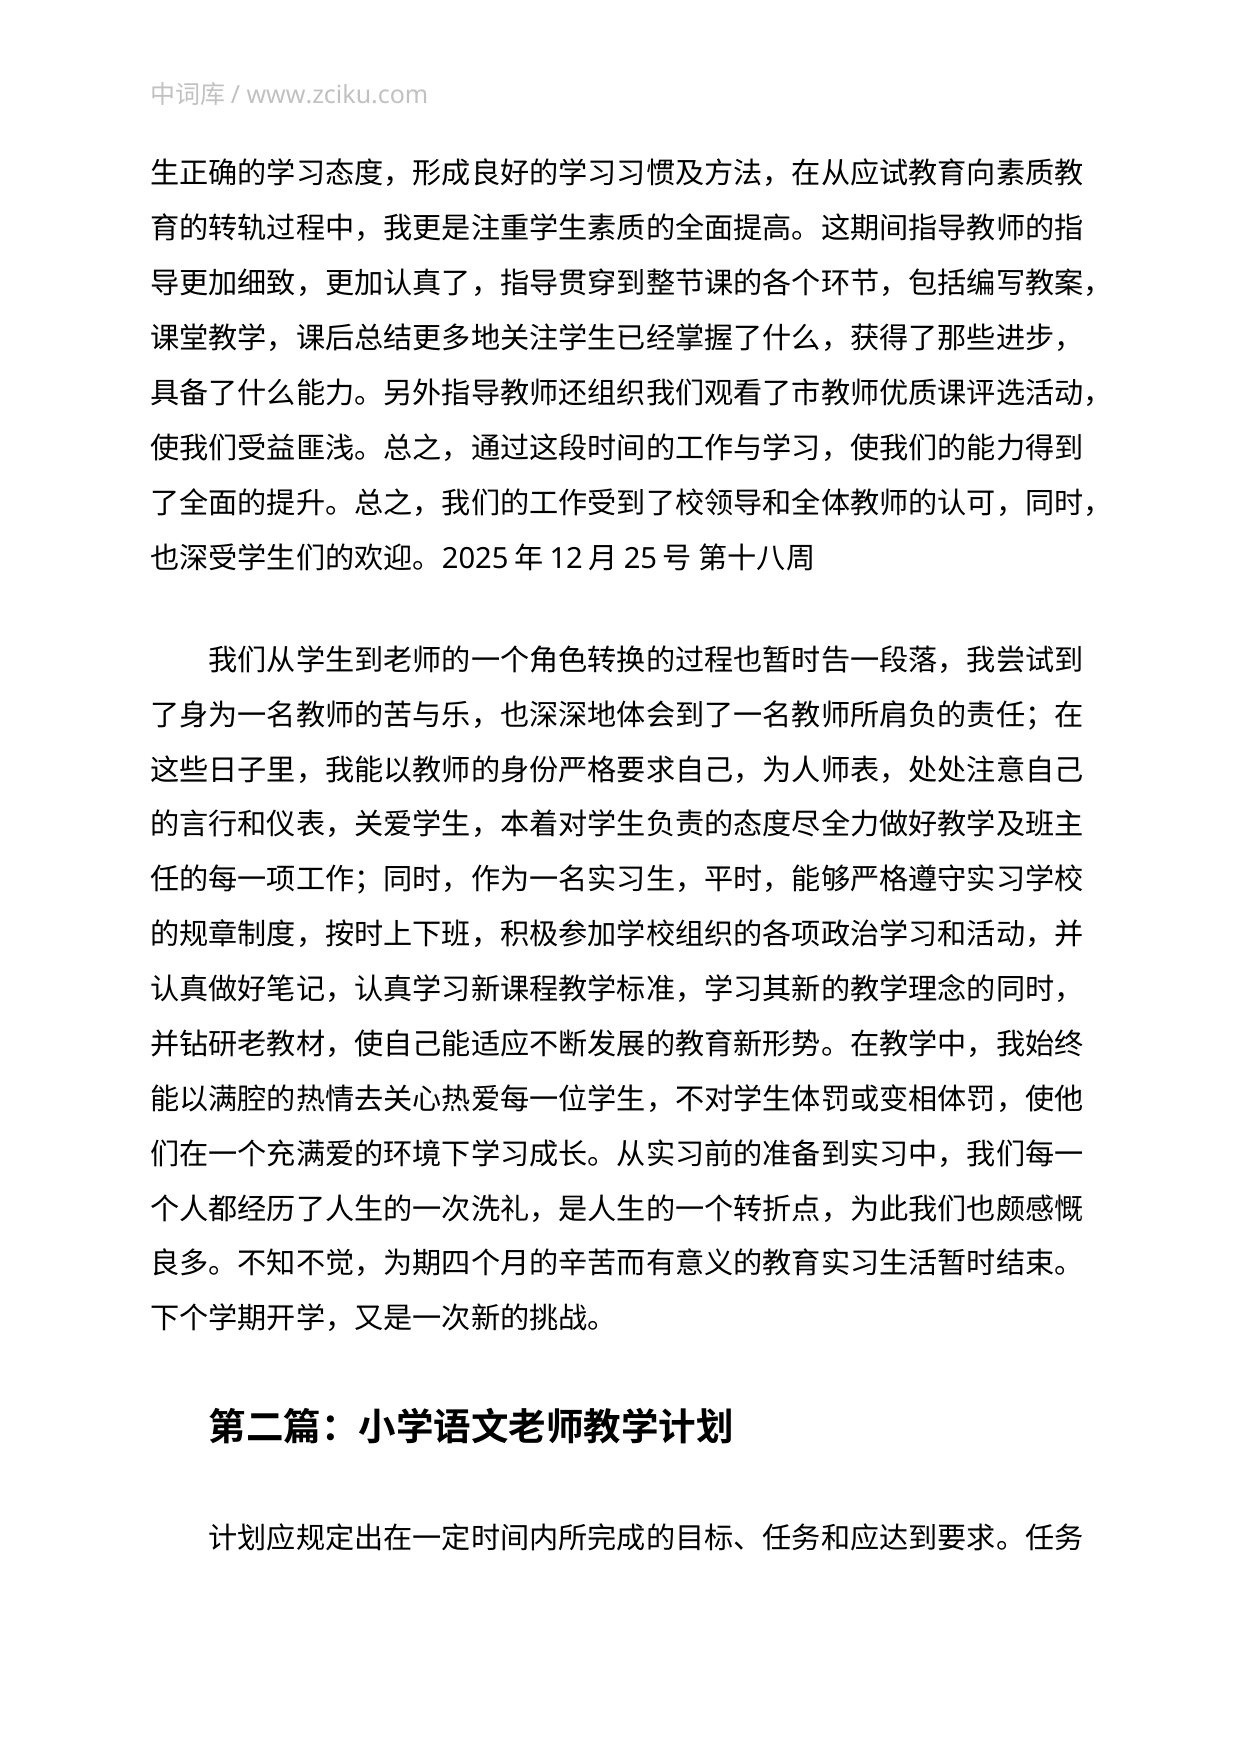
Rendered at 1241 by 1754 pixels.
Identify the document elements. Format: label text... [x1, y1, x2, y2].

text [150, 150, 1090, 577]
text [150, 1514, 1090, 1556]
text 第二篇：小学语文老师教学计划 [150, 1397, 1090, 1451]
text 我们从学生到老师的一个角色转换的过程也暂时告一段落，我尝试到了身为一名教师的苦与乐，也深深地体会到了一名教师所肩负的责任；在这些日子里，我能以教师的身份严格要求自己，为人师表，处处注意自己的言行和仪表，关爱学生，本着对学生负责的态度尽全力做好教学及班主任的每一项工作；同时，作为一名实习生，平时，能够严格遵守实习学校的规章制度，按时上下班，积极参加学校组织的各项政治学习和活动，并认真做好笔记，认真学习新课程教学标准，学习其新的教学理念的同时，并钻研老教材，使自己能适应不断发展的教育新形势。在教学中，我始终能以满腔的热情去关心热爱每一位学生，不对学生体罚或变相体罚，使他们在一个充满爱的环境下学习成长。从实习前的准备到实习中，我们每一个人都经历了人生的一次洗礼，是人生的一个转折点，为此我们也颇感慨良多。不知不觉，为期四个月的辛苦而有意义的教育实习生活暂时结束。下个学期开学，又是一次新的挑战。 [150, 636, 1090, 1337]
